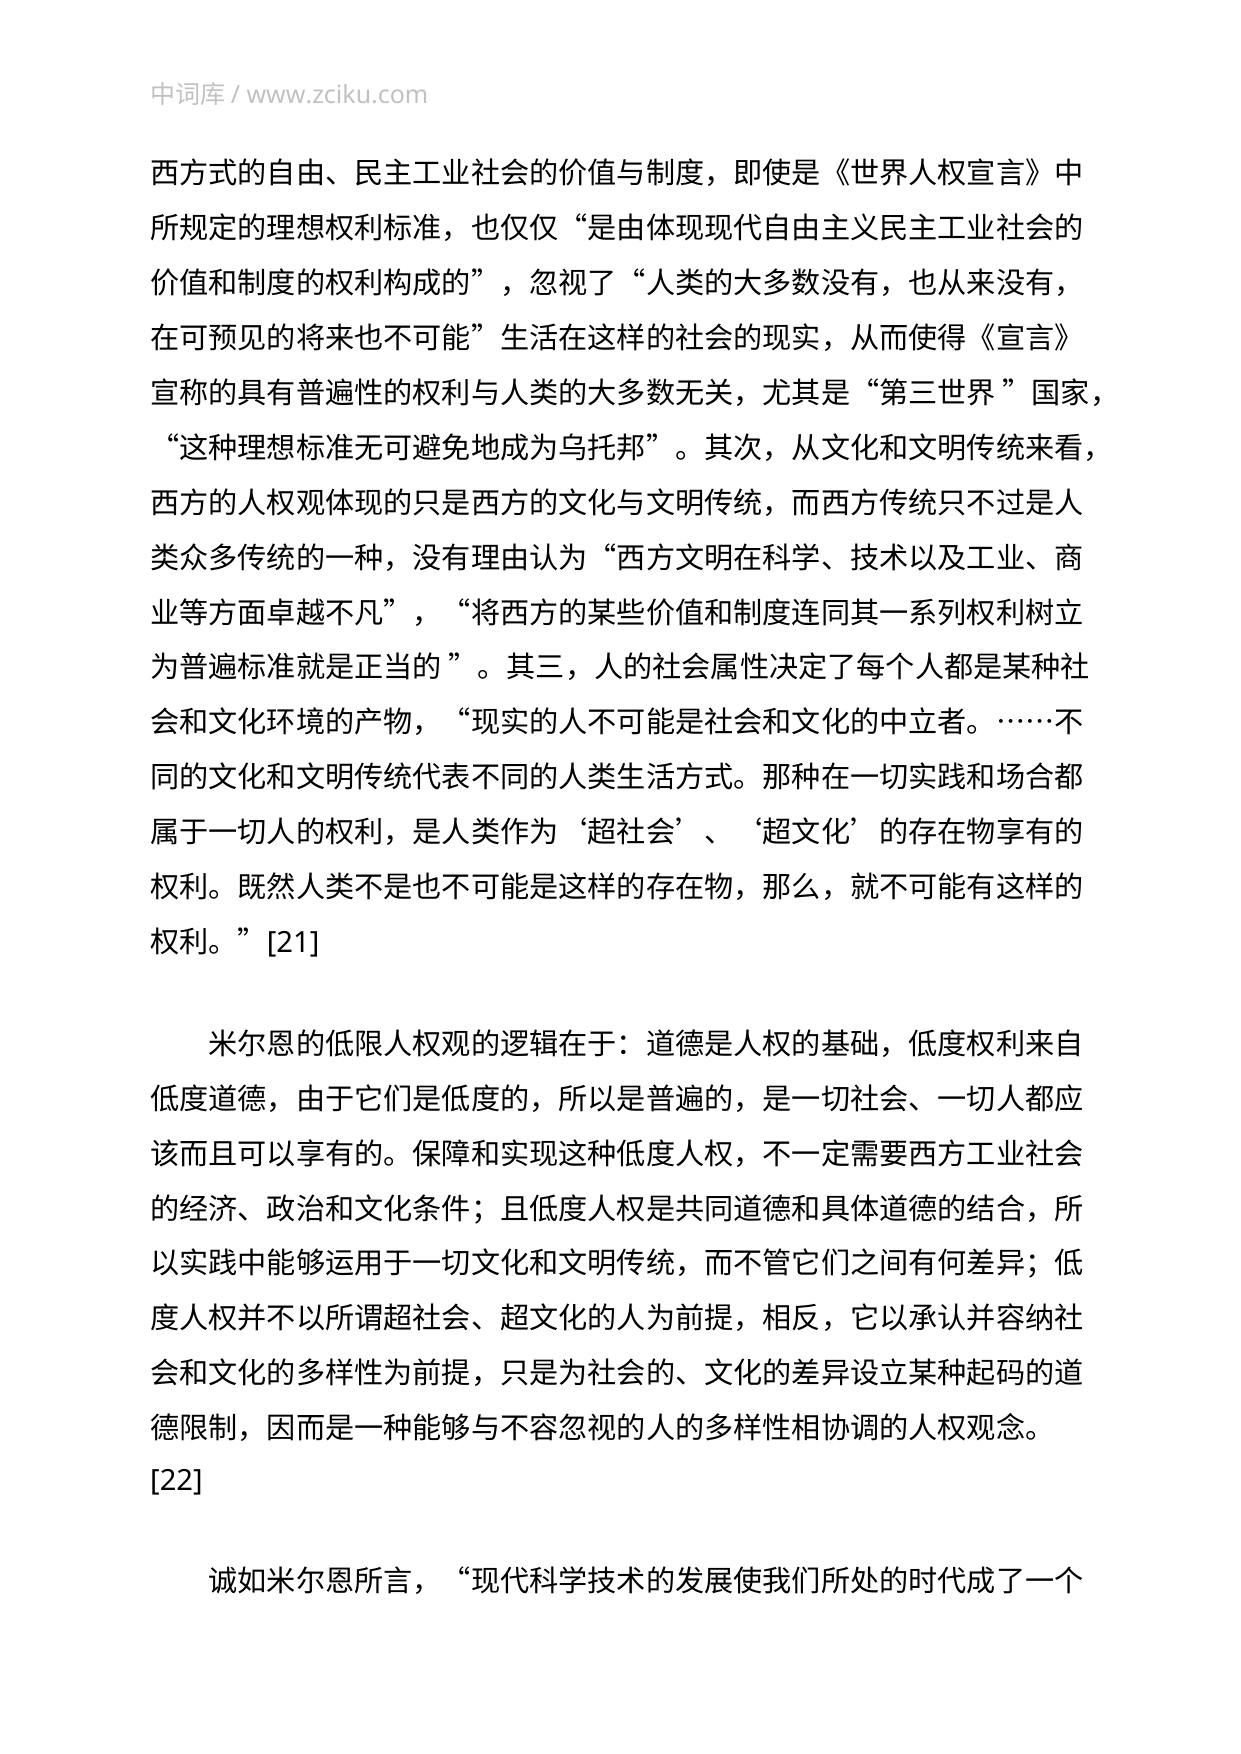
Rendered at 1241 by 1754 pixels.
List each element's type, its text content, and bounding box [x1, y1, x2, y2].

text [150, 150, 1090, 961]
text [150, 1557, 1090, 1600]
text 米尔恩的低限人权观的逻辑在于：道德是人权的基础，低度权利来自低度道德，由于它们是低度的，所以是普遍的，是一切社会、一切人都应该而且可以享有的。保障和实现这种低度人权，不一定需要西方工业社会的经济、政治和文化条件；且低度人权是共同道德和具体道德的结合，所以实践中能够运用于一切文化和文明传统，而不管它们之间有何差异；低度人权并不以所谓超社会、超文化的人为前提，相反，它以承认并容纳社会和文化的多样性为前提，只是为社会的、文化的差异设立某种起码的道德限制，因而是一种能够与不容忽视的人的多样性相协调的人权观念。[22] [150, 1021, 1090, 1499]
